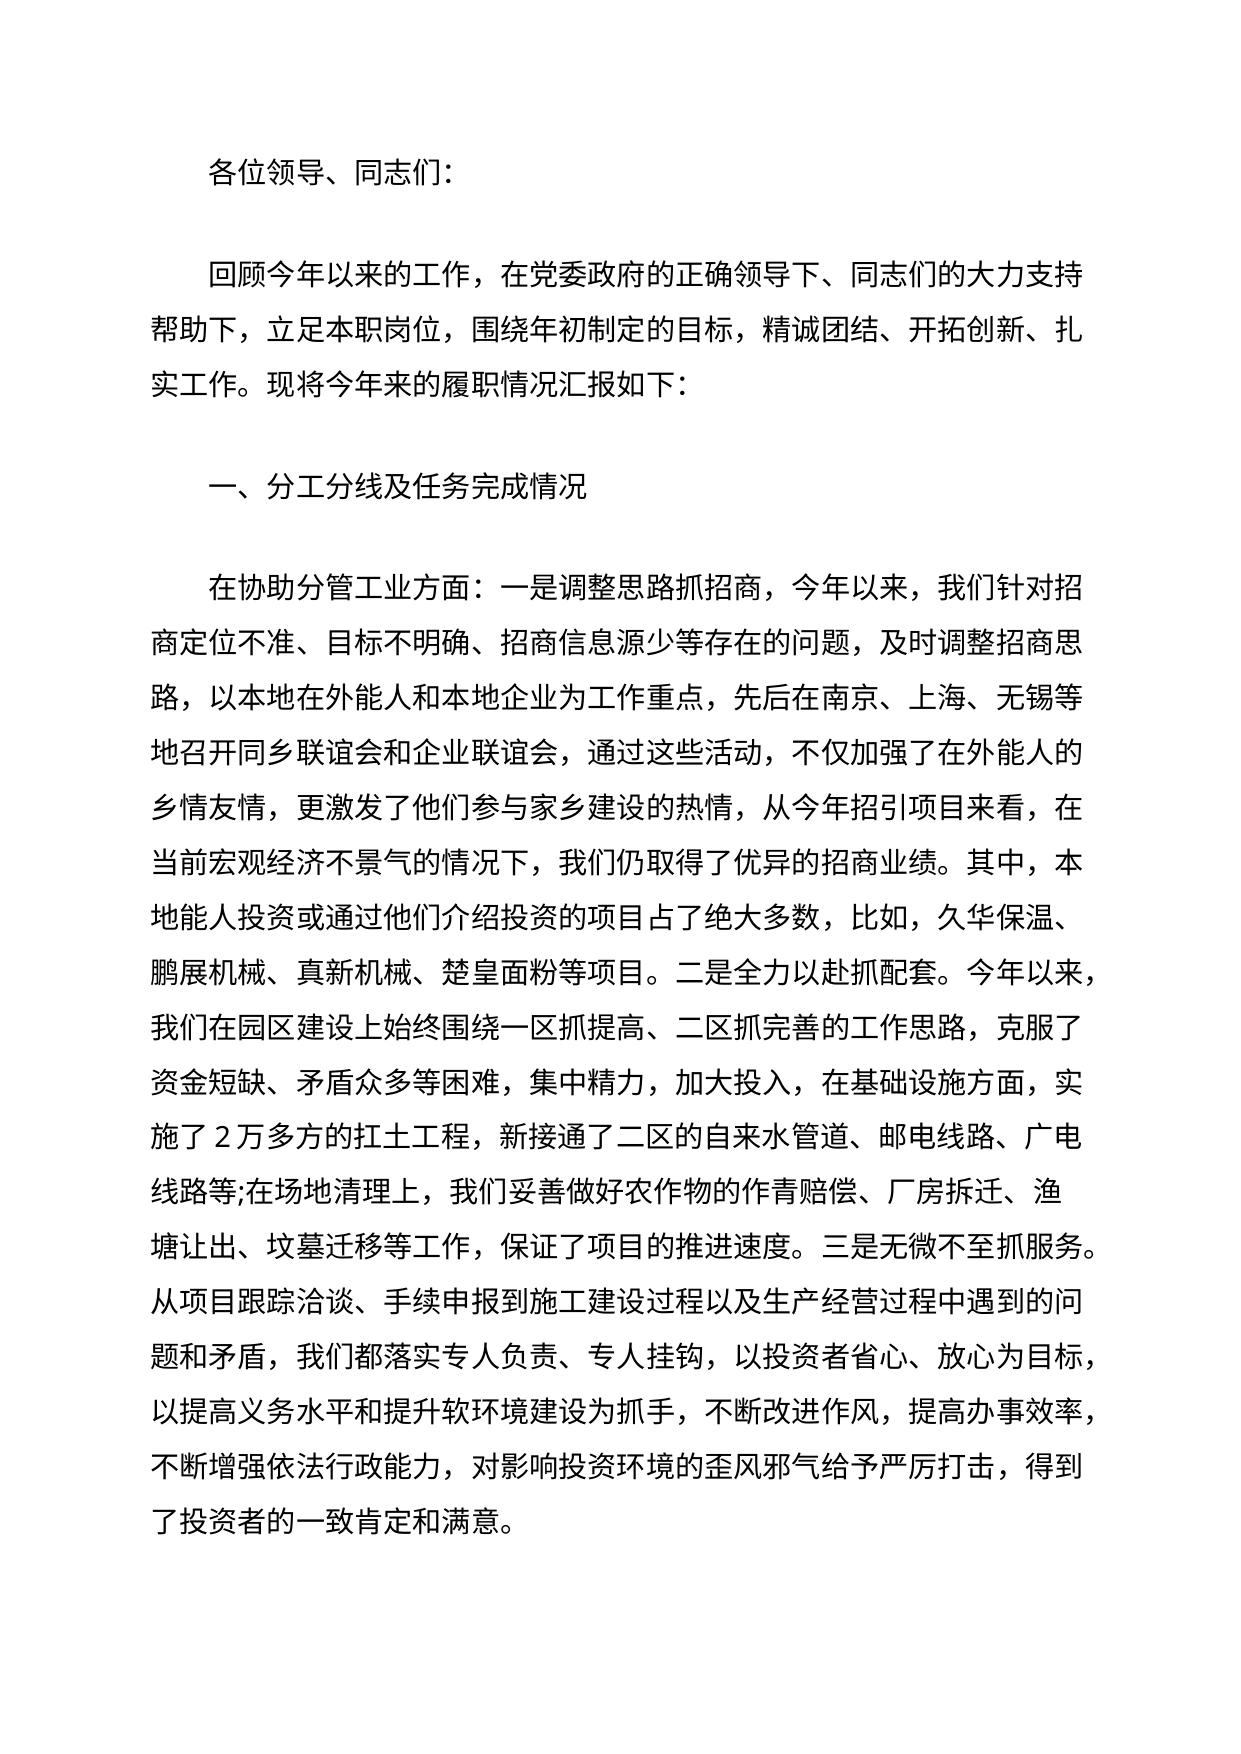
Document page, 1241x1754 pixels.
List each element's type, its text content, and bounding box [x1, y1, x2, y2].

text 各位领导、同志们： [150, 150, 1090, 192]
text 在协助分管工业方面：一是调整思路抓招商，今年以来，我们针对招商定位不准、目标不明确、招商信息源少等存在的问题，及时调整招商思路，以本地在外能人和本地企业为工作重点，先后在南京、上海、无锡等地召开同乡联谊会和企业联谊会，通过这些活动，不仅加强了在外能人的乡情友情，更激发了他们参与家乡建设的热情，从今年招引项目来看，在当前宏观经济不景气的情况下，我们仍取得了优异的招商业绩。其中，本地能人投资或通过他们介绍投资的项目占了绝大多数，比如，久华保温、鹏展机械、真新机械、楚皇面粉等项目。二是全力以赴抓配套。今年以来，我们在园区建设上始终围绕一区抓提高、二区抓完善的工作思路，克服了资金短缺、矛盾众多等困难，集中精力，加大投入，在基础设施方面，实施了2万多方的扛土工程，新接通了二区的自来水管道、邮电线路、广电线路等;在场地清理上，我们妥善做好农作物的作青赔偿、厂房拆迁、渔塘让出、坟墓迁移等工作，保证了项目的推进速度。三是无微不至抓服务。从项目跟踪洽谈、手续申报到施工建设过程以及生产经营过程中遇到的问题和矛盾，我们都落实专人负责、专人挂钩，以投资者省心、放心为目标，以提高义务水平和提升软环境建设为抓手，不断改进作风，提高办事效率，不断增强依法行政能力，对影响投资环境的歪风邪气给予严厉打击，得到了投资者的一致肯定和满意。 [150, 565, 1090, 1541]
text 回顾今年以来的工作，在党委政府的正确领导下、同志们的大力支持帮助下，立足本职岗位，围绕年初制定的目标，精诚团结、开拓创新、扎实工作。现将今年来的履职情况汇报如下： [150, 252, 1090, 404]
text 一、分工分线及任务完成情况 [150, 463, 1090, 506]
